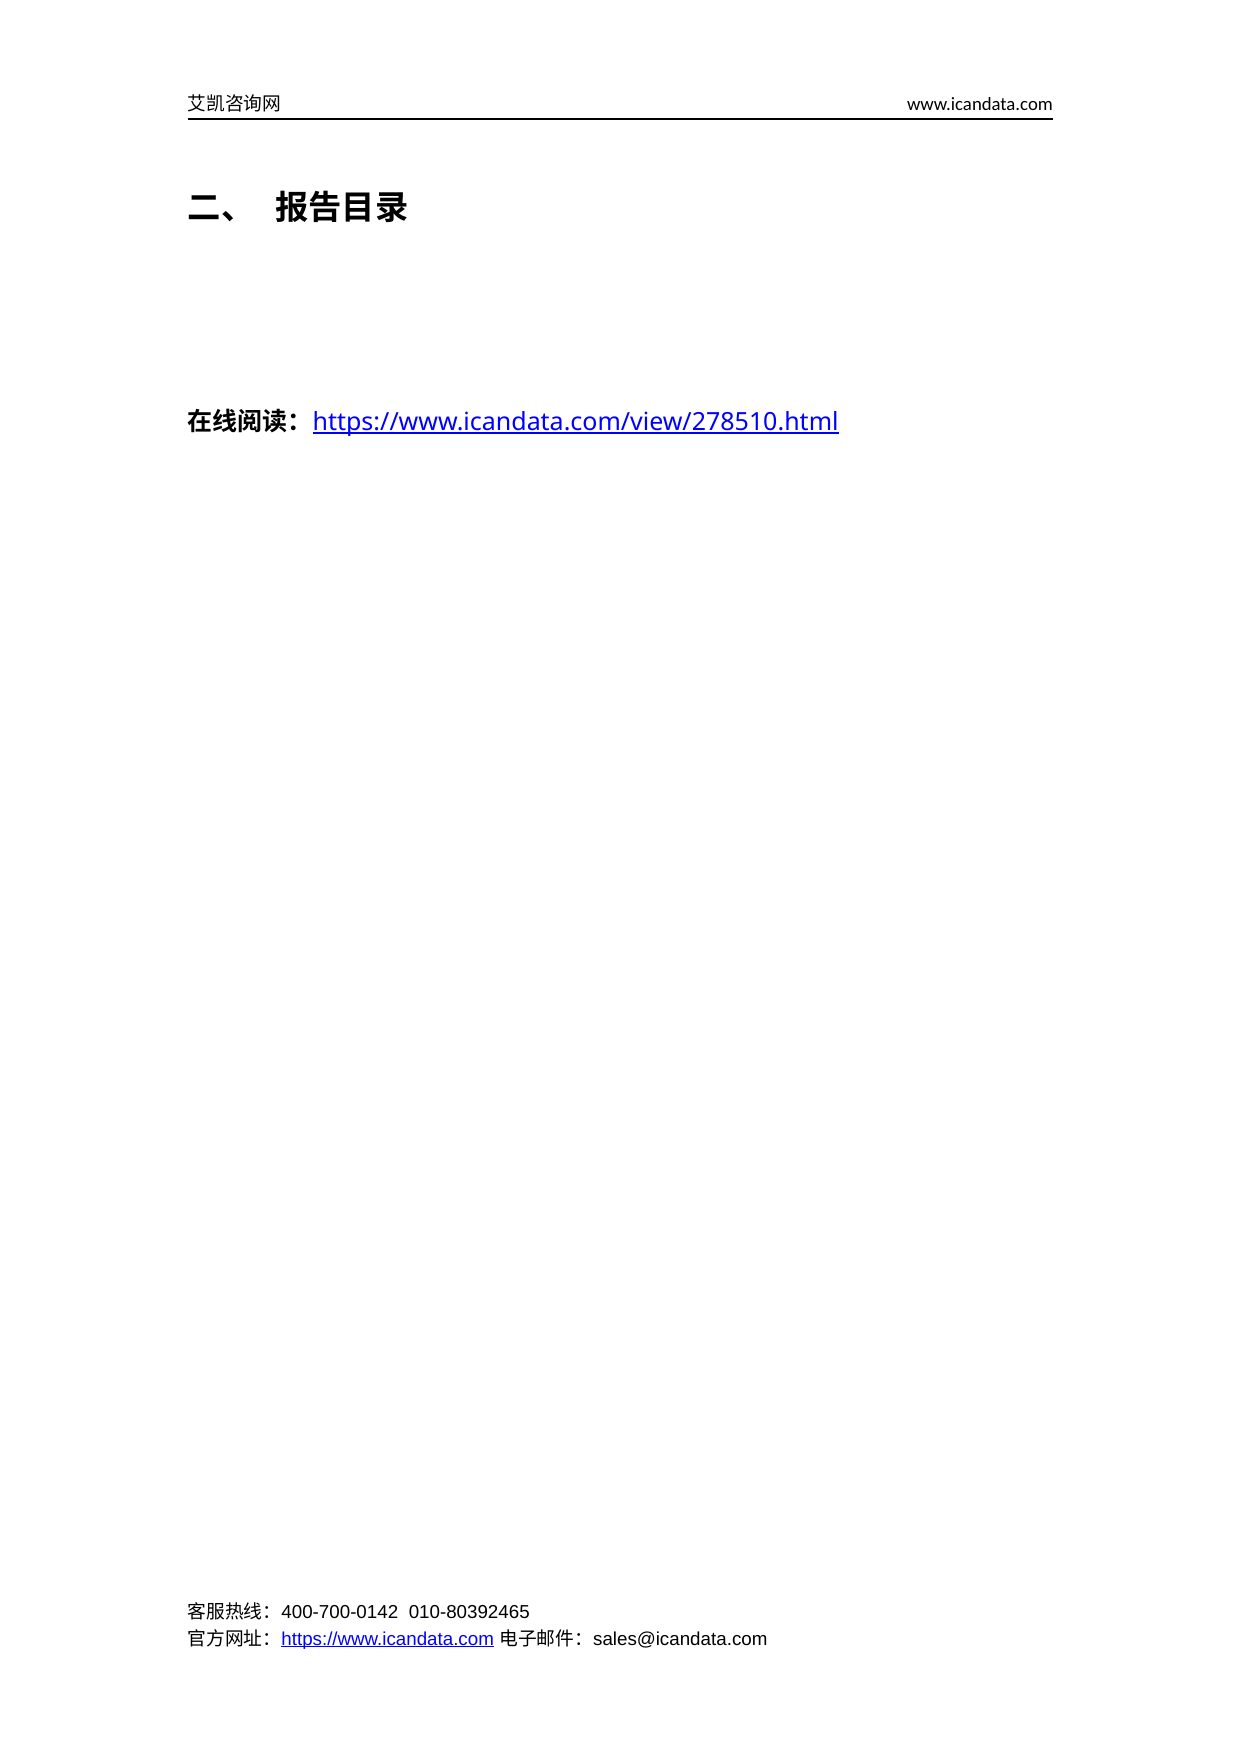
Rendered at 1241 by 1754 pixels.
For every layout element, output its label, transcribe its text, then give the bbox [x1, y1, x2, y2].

subtitle 报告目录 [187, 172, 1053, 237]
text 在线阅读：https://www.icandata.com/view/278510.html [187, 387, 1053, 452]
